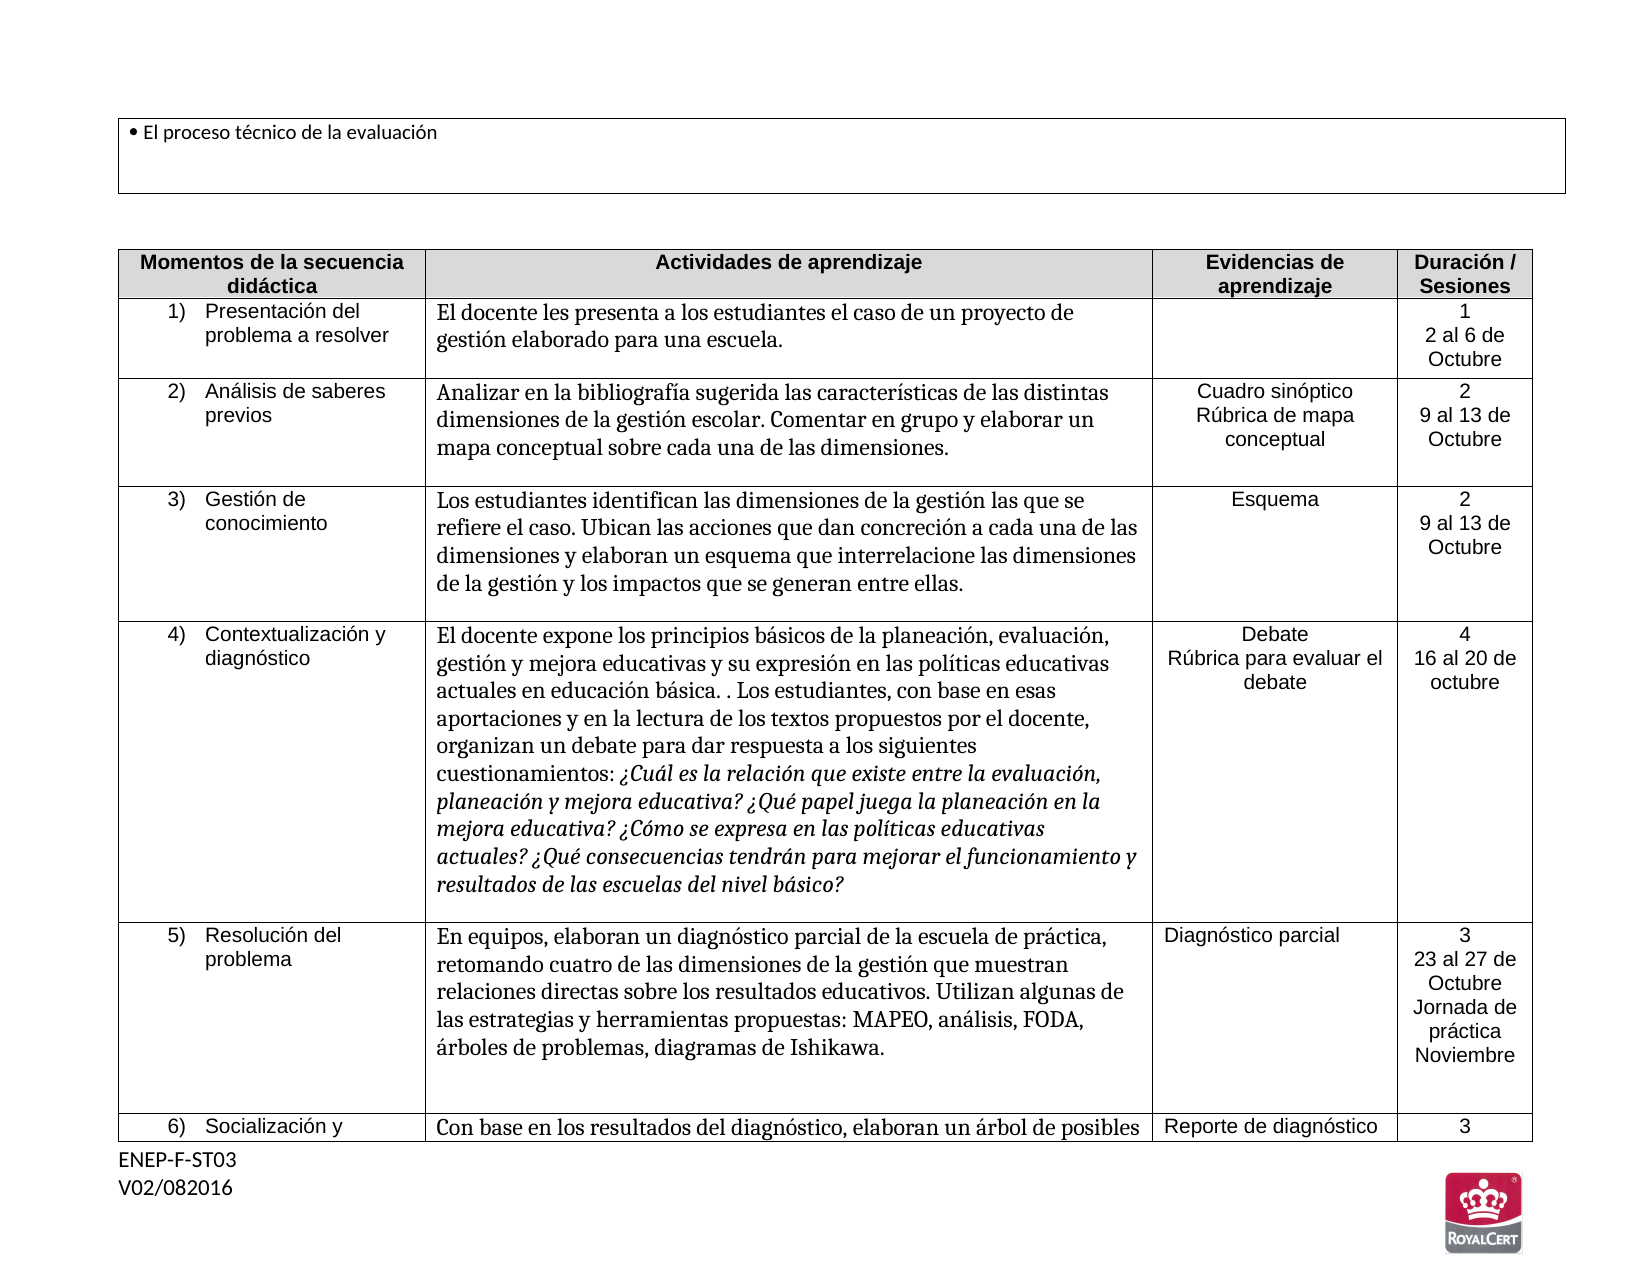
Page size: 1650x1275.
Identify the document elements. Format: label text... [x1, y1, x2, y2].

table_cell Resolución del problema [119, 923, 425, 1113]
table_cell 3 Jornada de práctica Noviembre [1398, 1114, 1532, 1141]
picture [1444, 1171, 1523, 1254]
table_cell [1153, 299, 1397, 378]
table_cell Los estudiantes identifican las dimensiones de la gestión las que se refiere el caso. Ubican las acciones que dan concreción a cada una de las dimensiones y elaboran un esquema que interrelacione las dimensiones de la gestión y los impactos que se generan entre ellas. [426, 487, 1152, 621]
table_cell 1 2 al 6 de Octubre [1398, 299, 1532, 378]
table_cell En equipos, elaboran un diagnóstico parcial de la escuela de práctica, retomando cuatro de las dimensiones de la gestión que muestran relaciones directas sobre los resultados educativos. Utilizan algunas de las estrategias y herramientas propuestas: MAPEO, análisis, FODA, árboles de problemas, diagramas de Ishikawa. [426, 923, 1152, 1113]
table_cell Reporte de diagnóstico Alternativas de solución [1153, 1114, 1397, 1141]
table_cell Debate Rúbrica para evaluar el debate [1153, 622, 1397, 922]
table_cell 2 9 al 13 de Octubre [1398, 487, 1532, 621]
table_cell 3 23 al 27 de Octubre Jornada de práctica Noviembre [1398, 923, 1532, 1113]
table_header Duración / Sesiones [1398, 250, 1532, 297]
table_cell Cuadro sinóptico Rúbrica de mapa conceptual [1153, 379, 1397, 486]
table_cell Esquema [1153, 487, 1397, 621]
table_cell Gestión de conocimiento [119, 487, 425, 621]
table_cell El docente les presenta a los estudiantes el caso de un proyecto de gestión elaborado para una escuela. [426, 299, 1152, 378]
table_cell Presentación del problema a resolver [119, 299, 425, 378]
table_cell Diagnóstico parcial [1153, 923, 1397, 1113]
table_header Momentos de la secuencia didáctica [119, 250, 425, 297]
table_cell Análisis de saberes previos [119, 379, 425, 486]
table_cell El docente expone los principios básicos de la planeación, evaluación, gestión y mejora educativas y su expresión en las políticas educativas actuales en educación básica. . Los estudiantes, con base en esas aportaciones y en la lectura de los textos propuestos por el docente, organizan un debate para dar respuesta a los siguientes cuestionamientos: ¿Cuál es la relación que existe entre la evaluación, planeación y mejora educativa? ¿Qué papel juega la planeación en la mejora educativa? ¿Cómo se expresa en las políticas educativas actuales? ¿Qué consecuencias tendrán para mejorar el funcionamiento y resultados de las escuelas del nivel básico? [426, 622, 1152, 922]
table_cell Contextualización y diagnóstico [119, 622, 425, 922]
table_header Evidencias de aprendizaje [1153, 250, 1397, 297]
table_cell Analizar en la bibliografía sugerida las características de las distintas dimensiones de la gestión escolar. Comentar en grupo y elaborar un mapa conceptual sobre cada una de las dimensiones. [426, 379, 1152, 486]
table_cell 4 16 al 20 de octubre [1398, 622, 1532, 922]
table_header Actividades de aprendizaje [426, 250, 1152, 297]
table_cell Con base en los resultados del diagnóstico, elaboran un árbol de posibles alternativas de mejora/o atención a las necesidades detectadas. [426, 1114, 1152, 1141]
table_cell Socialización y evaluación [119, 1114, 425, 1141]
table_cell 2 9 al 13 de Octubre [1398, 379, 1532, 486]
